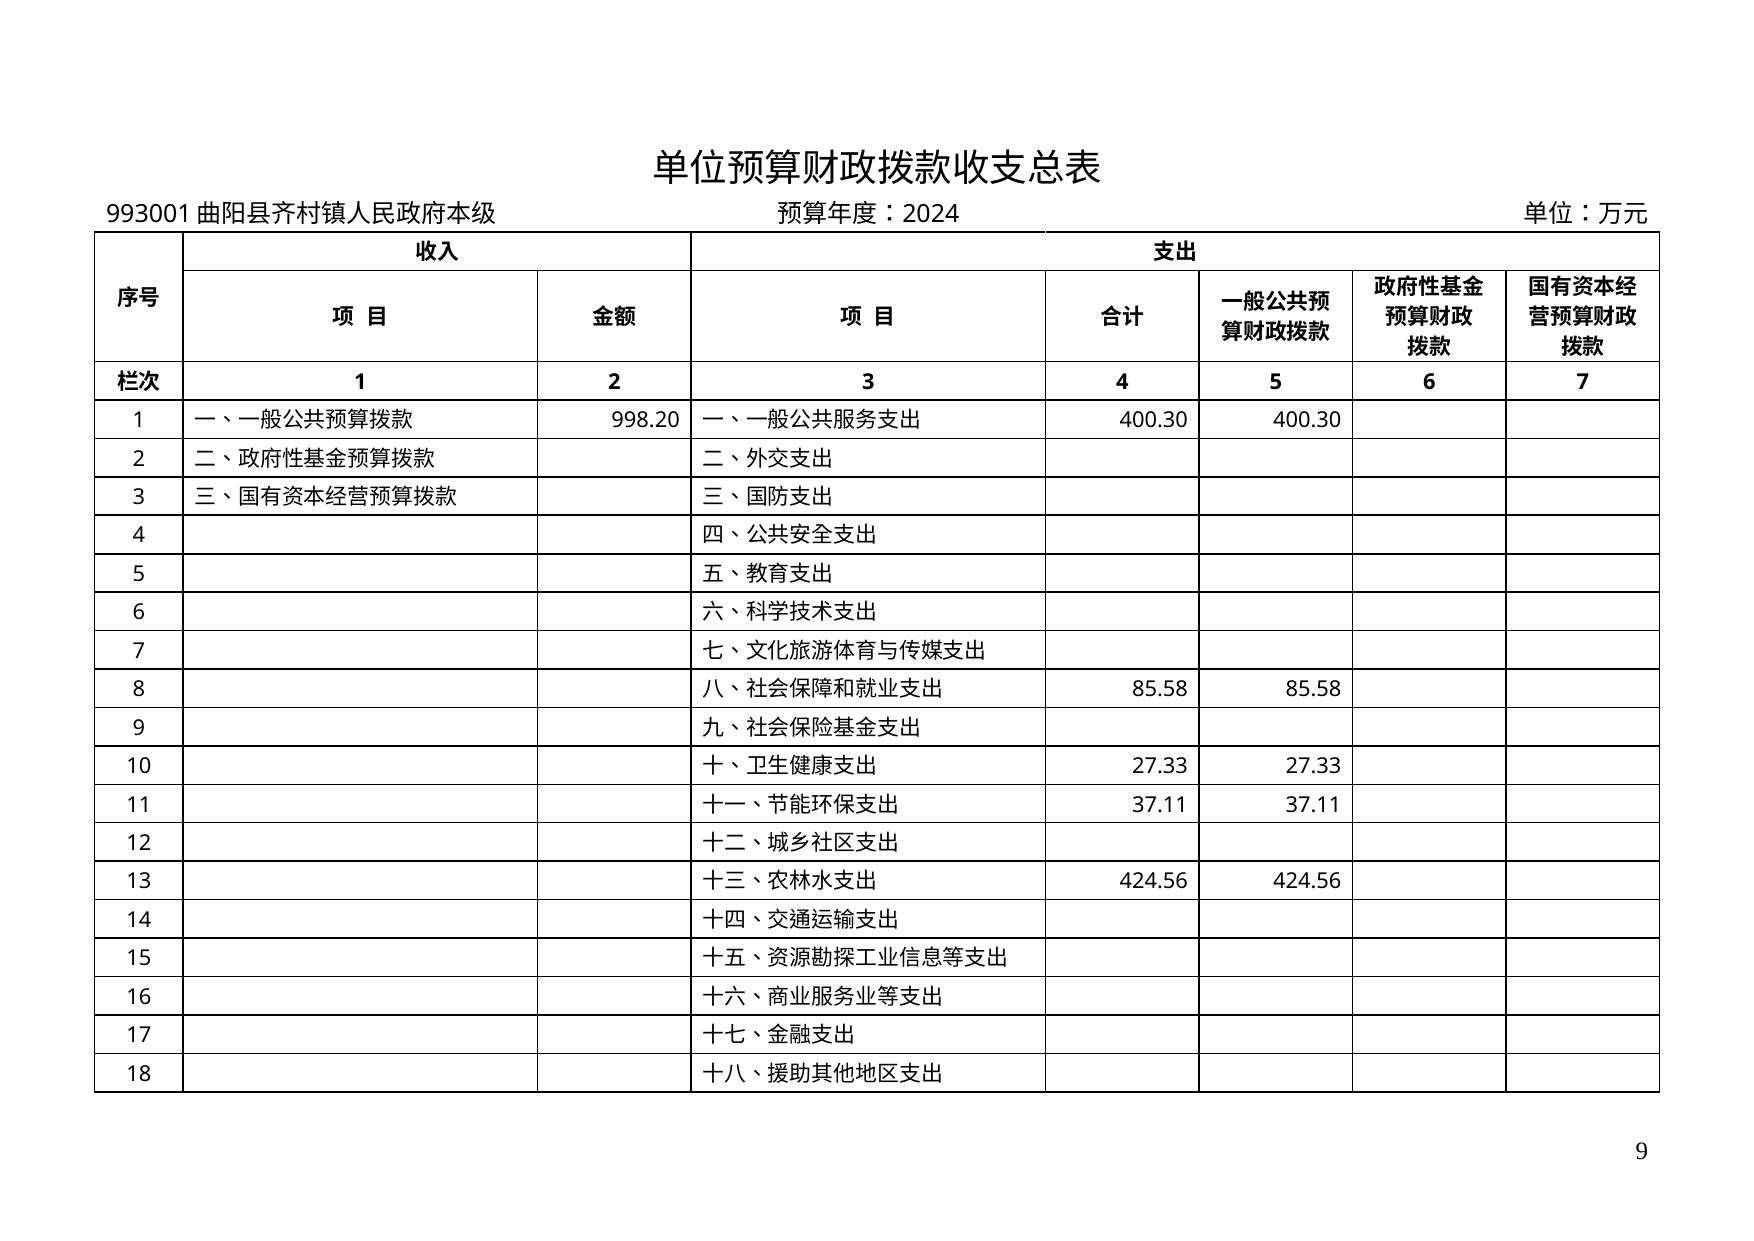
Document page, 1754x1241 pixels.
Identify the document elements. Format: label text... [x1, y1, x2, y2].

table_cell [184, 939, 537, 976]
table_cell [1353, 785, 1505, 822]
table_cell 1 [184, 362, 537, 399]
table_cell [184, 977, 537, 1014]
table_cell 合计 [1046, 271, 1198, 361]
table_cell 七、文化旅游体育与传媒支出 [692, 631, 1045, 668]
table_header 预算年度：2024 [692, 195, 1045, 231]
table_cell [1200, 1054, 1352, 1091]
table_cell 17 [95, 1016, 182, 1052]
table_cell [538, 823, 690, 860]
table_cell 2 [95, 439, 182, 476]
table_cell [1507, 631, 1659, 668]
table_cell 13 [95, 862, 182, 899]
table_cell [184, 708, 537, 745]
table_cell 85.58 [1046, 670, 1198, 707]
table_cell [538, 1016, 690, 1052]
table_cell 16 [95, 977, 182, 1014]
table_cell [1353, 862, 1505, 899]
table_cell [1353, 593, 1505, 630]
table_cell [1353, 631, 1505, 668]
table_cell [1507, 785, 1659, 822]
text 单位预算财政拨款收支总表 [106, 142, 1648, 193]
table_cell 八、社会保障和就业支出 [692, 670, 1045, 707]
table_cell [1200, 977, 1352, 1014]
table_cell [184, 670, 537, 707]
table_cell [1353, 977, 1505, 1014]
table_cell [538, 939, 690, 976]
table_cell [1507, 516, 1659, 553]
table_cell 收入 [184, 233, 690, 270]
table_cell 85.58 [1200, 670, 1352, 707]
table_cell [1353, 516, 1505, 553]
table_cell [1353, 401, 1505, 437]
table_cell 5 [1200, 362, 1352, 399]
table_cell 37.11 [1046, 785, 1198, 822]
table_cell [1507, 670, 1659, 707]
table_cell [1353, 747, 1505, 783]
table_cell [1353, 439, 1505, 476]
table_cell [1046, 900, 1198, 937]
table_cell [1353, 708, 1505, 745]
table_cell [538, 785, 690, 822]
table_cell [1046, 1016, 1198, 1052]
table_cell 12 [95, 823, 182, 860]
table_cell [1507, 439, 1659, 476]
table_cell [538, 478, 690, 514]
table_cell 424.56 [1046, 862, 1198, 899]
table_cell [1200, 631, 1352, 668]
table_cell [1046, 478, 1198, 514]
table_cell 18 [95, 1054, 182, 1091]
table_cell [1200, 478, 1352, 514]
table_cell [1507, 478, 1659, 514]
table_cell [1046, 555, 1198, 591]
table_cell [1507, 862, 1659, 899]
table_cell [1046, 593, 1198, 630]
table_cell [1353, 900, 1505, 937]
table_cell 三、国防支出 [692, 478, 1045, 514]
table_cell 项 目 [692, 271, 1045, 361]
table_cell 十六、商业服务业等支出 [692, 977, 1045, 1014]
table_cell [1200, 823, 1352, 860]
table_cell [1046, 516, 1198, 553]
table_cell 项 目 [184, 271, 537, 361]
table_cell 4 [95, 516, 182, 553]
table_cell 424.56 [1200, 862, 1352, 899]
table_cell 十七、金融支出 [692, 1016, 1045, 1052]
table_cell 二、外交支出 [692, 439, 1045, 476]
table_cell [1353, 823, 1505, 860]
table_cell 栏次 [95, 362, 182, 399]
table_cell [1200, 439, 1352, 476]
table_cell [184, 1016, 537, 1052]
table_cell 十、卫生健康支出 [692, 747, 1045, 783]
table_cell [184, 516, 537, 553]
table_cell [184, 900, 537, 937]
table_cell [1507, 1054, 1659, 1091]
table_cell [538, 708, 690, 745]
table_cell [184, 555, 537, 591]
table_cell 2 [538, 362, 690, 399]
table_cell [1507, 593, 1659, 630]
table_cell [184, 823, 537, 860]
table_cell 国有资本经营预算财政拨款 [1507, 271, 1659, 361]
table_cell 27.33 [1046, 747, 1198, 783]
table_cell [1353, 1016, 1505, 1052]
table_cell 金额 [538, 271, 690, 361]
table_cell 十四、交通运输支出 [692, 900, 1045, 937]
table_cell [538, 862, 690, 899]
table_cell [1046, 439, 1198, 476]
table_cell 15 [95, 939, 182, 976]
table_header 993001曲阳县齐村镇人民政府本级 [95, 195, 690, 231]
table_cell [1200, 939, 1352, 976]
table_cell [1200, 708, 1352, 745]
table_cell 6 [1353, 362, 1505, 399]
table_cell [1507, 708, 1659, 745]
table_cell 1 [95, 401, 182, 437]
table_cell 4 [1046, 362, 1198, 399]
table_cell 六、科学技术支出 [692, 593, 1045, 630]
table_cell [1507, 747, 1659, 783]
table_cell [184, 747, 537, 783]
table_cell [1353, 555, 1505, 591]
table_cell 二、政府性基金预算拨款 [184, 439, 537, 476]
table_cell [184, 862, 537, 899]
table_cell 7 [1507, 362, 1659, 399]
table_cell 五、教育支出 [692, 555, 1045, 591]
table_cell 998.20 [538, 401, 690, 437]
table_cell [1046, 977, 1198, 1014]
table_cell 11 [95, 785, 182, 822]
table_cell 400.30 [1200, 401, 1352, 437]
table_cell [1200, 555, 1352, 591]
table_cell 14 [95, 900, 182, 937]
table_cell 7 [95, 631, 182, 668]
table_cell 3 [95, 478, 182, 514]
table_cell 十二、城乡社区支出 [692, 823, 1045, 860]
table_cell [1200, 593, 1352, 630]
table_cell 400.30 [1046, 401, 1198, 437]
table_cell [538, 439, 690, 476]
table_cell 9 [95, 708, 182, 745]
table_cell 8 [95, 670, 182, 707]
table_cell 10 [95, 747, 182, 783]
table_cell 十三、农林水支出 [692, 862, 1045, 899]
table_cell [1507, 900, 1659, 937]
table_cell 政府性基金预算财政 拨款 [1353, 271, 1505, 361]
table_cell [1046, 1054, 1198, 1091]
table_cell [1507, 1016, 1659, 1052]
table_cell [1353, 1054, 1505, 1091]
table_cell 27.33 [1200, 747, 1352, 783]
table_cell [184, 593, 537, 630]
table_cell [538, 670, 690, 707]
table_cell [538, 1054, 690, 1091]
table_cell 十五、资源勘探工业信息等支出 [692, 939, 1045, 976]
table_cell [1507, 401, 1659, 437]
table_cell 37.11 [1200, 785, 1352, 822]
table_cell [538, 900, 690, 937]
table_cell [1353, 670, 1505, 707]
table_cell 3 [692, 362, 1045, 399]
table_cell [1046, 939, 1198, 976]
table_cell 6 [95, 593, 182, 630]
table_cell [538, 555, 690, 591]
table_cell 序号 [95, 233, 182, 361]
table_cell 九、社会保险基金支出 [692, 708, 1045, 745]
table_cell [1046, 823, 1198, 860]
table_cell [1200, 516, 1352, 553]
table_cell 一、一般公共预算拨款 [184, 401, 537, 437]
table_cell [1353, 478, 1505, 514]
table_cell [538, 747, 690, 783]
table_cell [538, 516, 690, 553]
table_cell [184, 1054, 537, 1091]
table_cell 一、一般公共服务支出 [692, 401, 1045, 437]
table_cell 5 [95, 555, 182, 591]
table_cell [1507, 977, 1659, 1014]
table_header 单位：万元 [1046, 195, 1659, 231]
table_cell [1200, 1016, 1352, 1052]
table_cell [1507, 555, 1659, 591]
table_cell [538, 977, 690, 1014]
table_cell [1507, 939, 1659, 976]
table_cell [538, 631, 690, 668]
table_cell [1353, 939, 1505, 976]
table_cell 十一、节能环保支出 [692, 785, 1045, 822]
table_cell [1200, 900, 1352, 937]
table_cell [538, 593, 690, 630]
table_cell 支出 [692, 233, 1659, 270]
table_cell [184, 785, 537, 822]
table_cell [1507, 823, 1659, 860]
table_cell [1046, 631, 1198, 668]
table_cell [184, 631, 537, 668]
table_cell 十八、援助其他地区支出 [692, 1054, 1045, 1091]
table_cell 三、国有资本经营预算拨款 [184, 478, 537, 514]
table_cell 一般公共预算财政拨款 [1200, 271, 1352, 361]
table_cell 四、公共安全支出 [692, 516, 1045, 553]
table_cell [1046, 708, 1198, 745]
